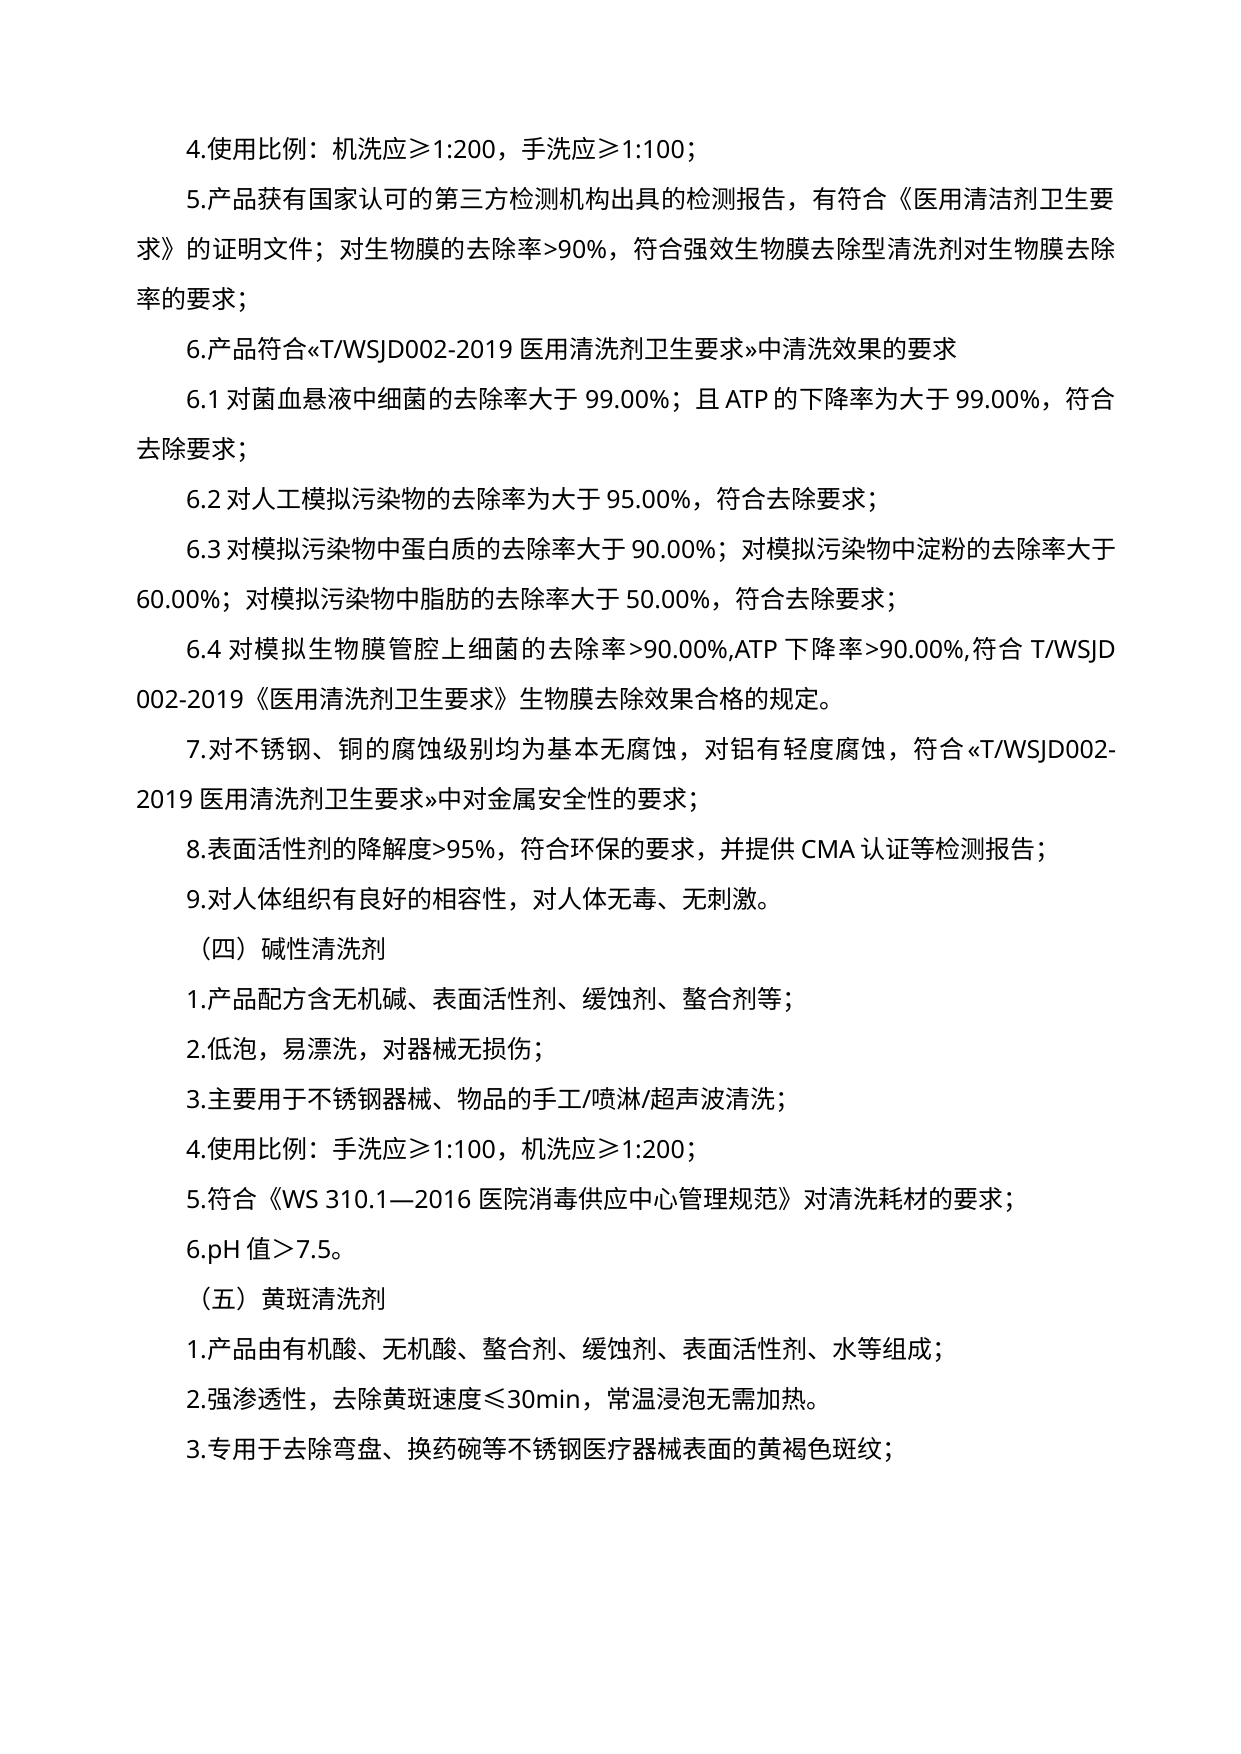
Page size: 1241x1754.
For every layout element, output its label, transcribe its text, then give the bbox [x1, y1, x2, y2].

text 1.产品配方含无机碱、表面活性剂、缓蚀剂、螯合剂等； [136, 968, 1116, 1018]
text 2.强渗透性，去除黄斑速度≤30min，常温浸泡无需加热。 [136, 1368, 1116, 1418]
text 6.1对菌血悬液中细菌的去除率大于99.00%；且ATP的下降率为大于99.00%，符合去除要求； [136, 368, 1116, 468]
text 6.2对人工模拟污染物的去除率为大于95.00%，符合去除要求； [136, 468, 1116, 518]
text 2.低泡，易漂洗，对器械无损伤； [136, 1018, 1116, 1068]
text 6.pH值＞7.5。 [136, 1218, 1116, 1268]
text 6.4对模拟生物膜管腔上细菌的去除率>90.00%,ATP下降率>90.00%,符合T/WSJD 002-2019《医用清洗剂卫生要求》生物膜去除效果合格的规定。 [136, 618, 1116, 718]
text 3.主要用于不锈钢器械、物品的手工/喷淋/超声波清洗； [136, 1068, 1116, 1118]
text （五）黄斑清洗剂 [136, 1268, 1116, 1318]
text 1.产品由有机酸、无机酸、螯合剂、缓蚀剂、表面活性剂、水等组成； [136, 1318, 1116, 1368]
text 7.对不锈钢、铜的腐蚀级别均为基本无腐蚀，对铝有轻度腐蚀，符合«T/WSJD002-2019 医用清洗剂卫生要求»中对金属安全性的要求； [136, 718, 1116, 818]
text 3.专用于去除弯盘、换药碗等不锈钢医疗器械表面的黄褐色斑纹； [136, 1418, 1116, 1468]
text （四）碱性清洗剂 [136, 918, 1116, 968]
text 6.3对模拟污染物中蛋白质的去除率大于90.00%；对模拟污染物中淀粉的去除率大于60.00%；对模拟污染物中脂肪的去除率大于50.00%，符合去除要求； [136, 518, 1116, 618]
text 5.产品获有国家认可的第三方检测机构出具的检测报告，有符合《医用清洁剂卫生要求》的证明文件；对生物膜的去除率>90%，符合强效生物膜去除型清洗剂对生物膜去除率的要求； [136, 168, 1116, 318]
text 5.符合《WS 310.1—2016 医院消毒供应中心管理规范》对清洗耗材的要求； [136, 1168, 1116, 1218]
text 9.对人体组织有良好的相容性，对人体无毒、无刺激。 [136, 868, 1116, 918]
text 4.使用比例：机洗应≥1:200，手洗应≥1:100； [136, 118, 1116, 168]
text 6.产品符合«T/WSJD002-2019 医用清洗剂卫生要求»中清洗效果的要求 [136, 318, 1116, 368]
text 8.表面活性剂的降解度>95%，符合环保的要求，并提供CMA认证等检测报告； [136, 818, 1116, 868]
text 4.使用比例：手洗应≥1:100，机洗应≥1:200； [136, 1118, 1116, 1168]
